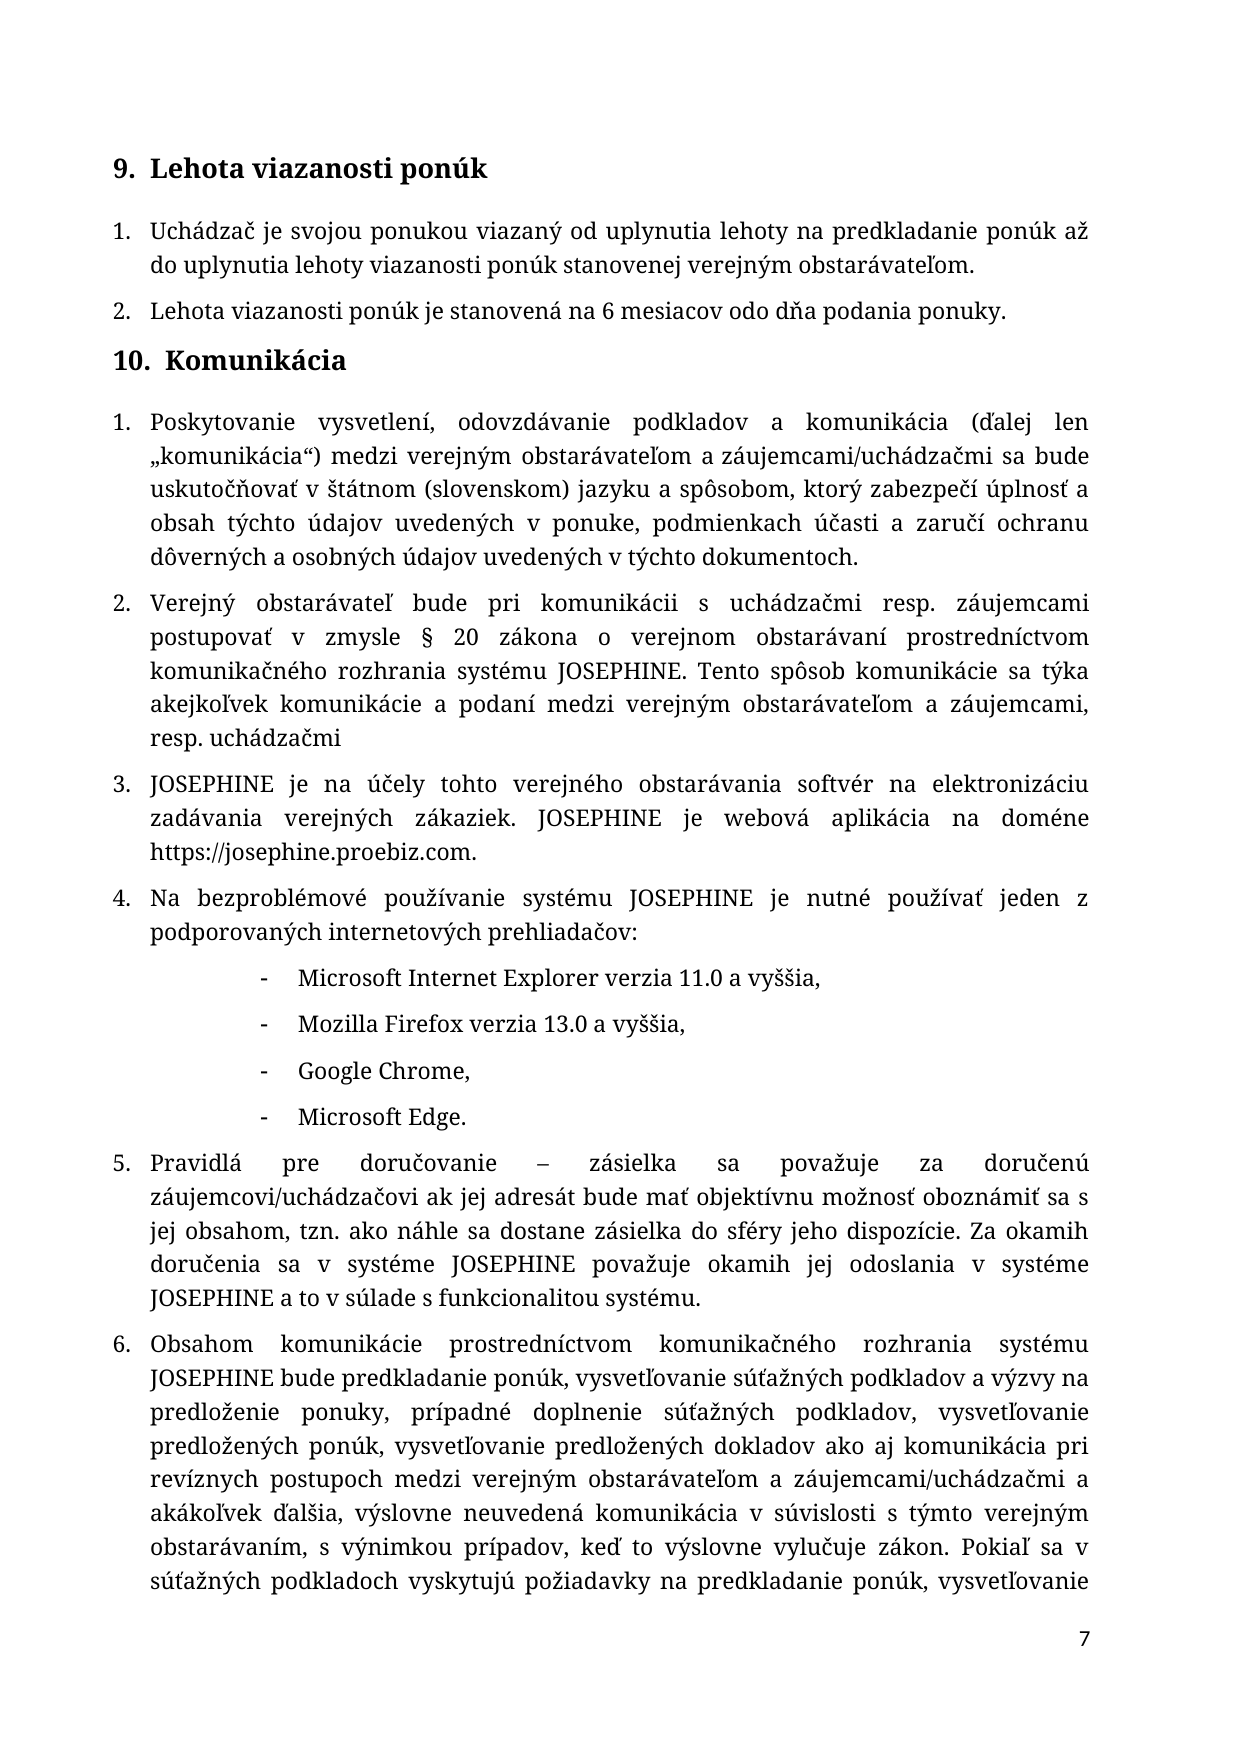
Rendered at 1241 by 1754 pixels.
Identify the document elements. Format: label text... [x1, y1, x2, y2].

subtitle Komunikácia [113, 341, 1090, 378]
list Microsoft Internet Explorer verzia 11.0 a vyššia, [260, 962, 1090, 993]
list Lehota viazanosti ponúk je stanovená na 6 mesiacov odo dňa podania ponuky. [112, 295, 1090, 326]
list Verejný obstarávateľ bude pri komunikácii s uchádzačmi resp. záujemcami postupovať v zmysle § 20 zákona o verejnom obstarávaní prostredníctvom komunikačného rozhrania systému JOSEPHINE. Tento spôsob komunikácie sa týka akejkoľvek komunikácie a podaní medzi verejným obstarávateľom a záujemcami, resp. uchádzačmi [112, 587, 1090, 753]
list Mozilla Firefox verzia 13.0 a vyššia, [260, 1008, 1090, 1039]
list Poskytovanie vysvetlení, odovzdávanie podkladov a komunikácia (ďalej len „komunikácia“) medzi verejným obstarávateľom a záujemcami/uchádzačmi sa bude uskutočňovať v štátnom (slovenskom) jazyku a spôsobom, ktorý zabezpečí úplnosť a obsah týchto údajov uvedených v ponuke, podmienkach účasti a zaručí ochranu dôverných a osobných údajov uvedených v týchto dokumentoch. [112, 406, 1090, 572]
subtitle Lehota viazanosti ponúk [113, 150, 1090, 187]
list JOSEPHINE je na účely tohto verejného obstarávania softvér na elektronizáciu zadávania verejných zákaziek. JOSEPHINE je webová aplikácia na doméne https://josephine.proebiz.com. [112, 768, 1090, 867]
list Na bezproblémové používanie systému JOSEPHINE je nutné používať jeden z podporovaných internetových prehliadačov: [112, 882, 1090, 947]
list Microsoft Edge. [260, 1101, 1090, 1132]
list Google Chrome, [260, 1054, 1090, 1086]
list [112, 1328, 1090, 1596]
list Pravidlá pre doručovanie – zásielka sa považuje za doručenú záujemcovi/uchádzačovi ak jej adresát bude mať objektívnu možnosť oboznámiť sa s jej obsahom, tzn. ako náhle sa dostane zásielka do sféry jeho dispozície. Za okamih doručenia sa v systéme JOSEPHINE považuje okamih jej odoslania v systéme JOSEPHINE a to v súlade s funkcionalitou systému. [112, 1147, 1090, 1313]
list Uchádzač je svojou ponukou viazaný od uplynutia lehoty na predkladanie ponúk až do uplynutia lehoty viazanosti ponúk stanovenej verejným obstarávateľom. [112, 215, 1090, 280]
